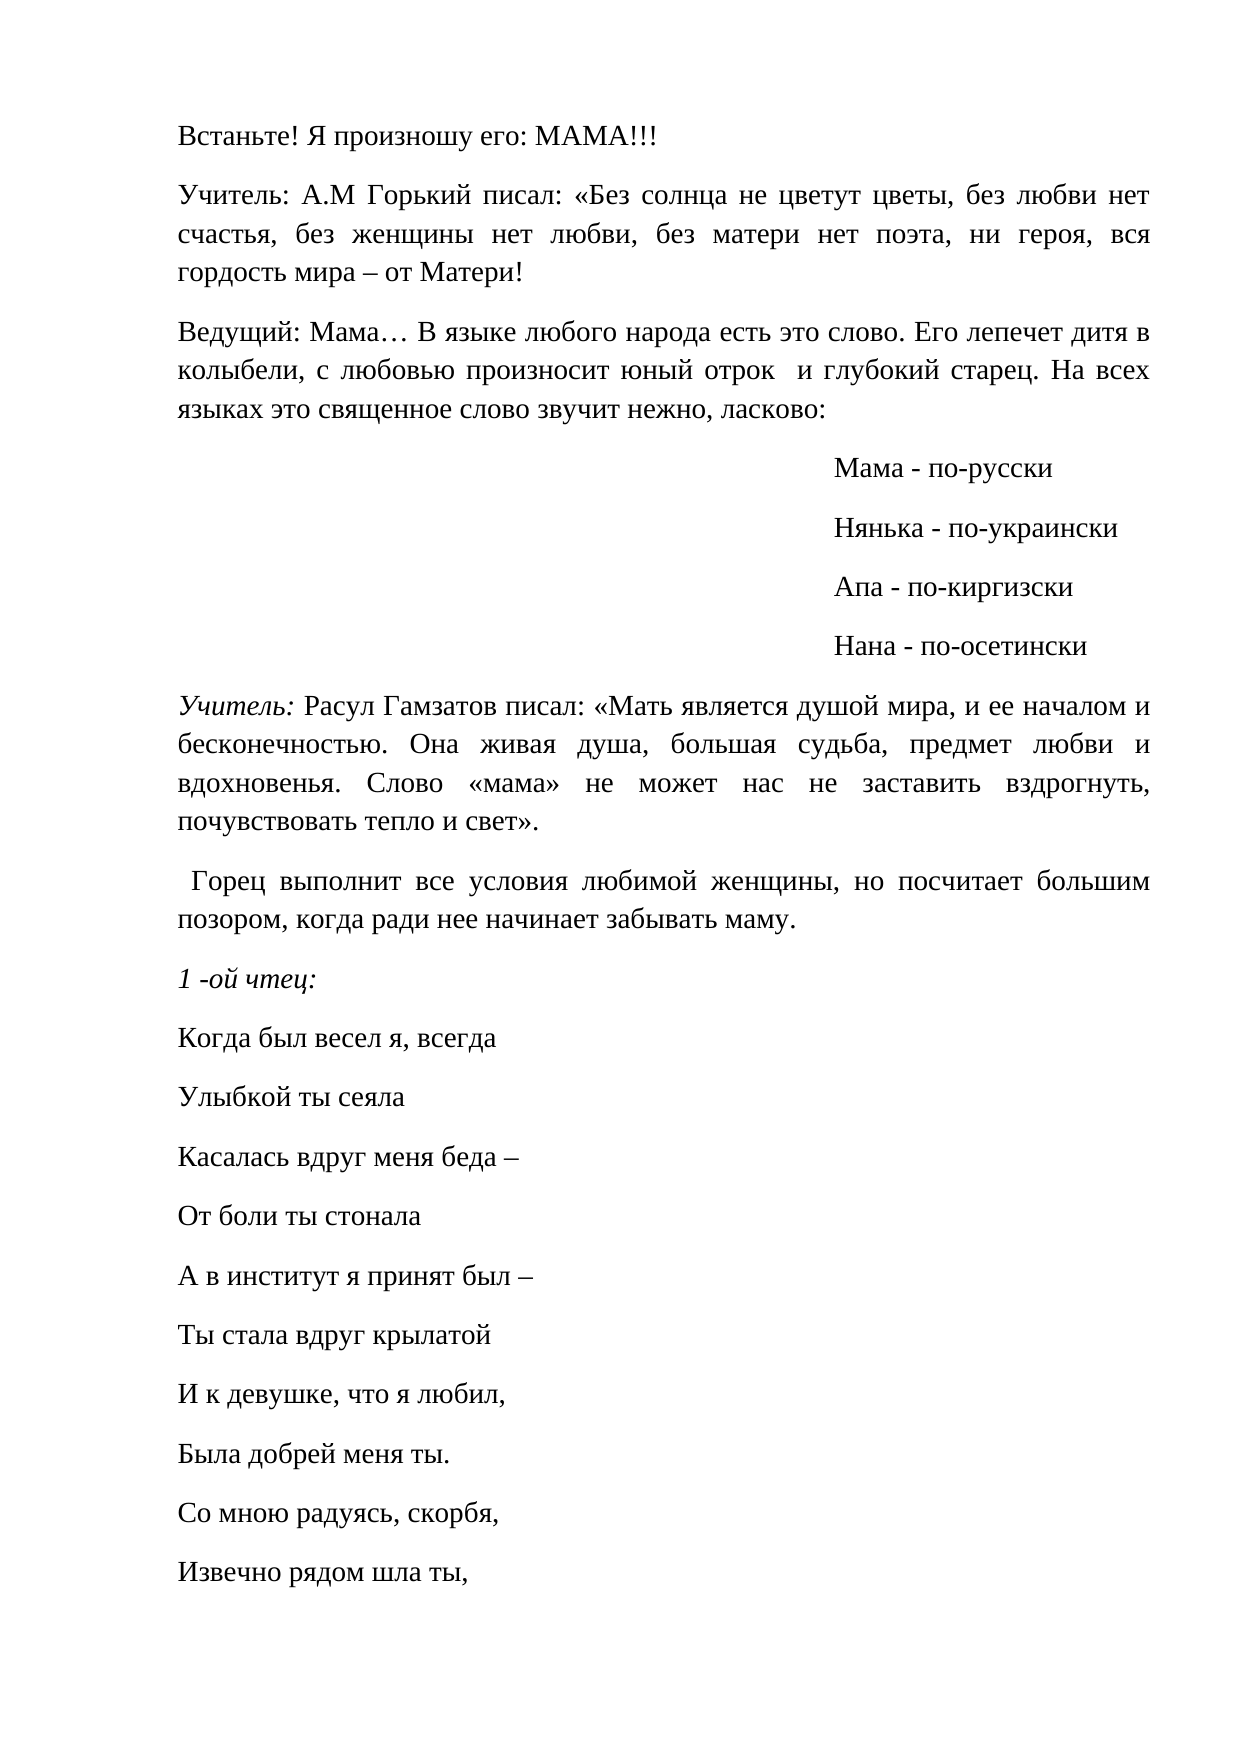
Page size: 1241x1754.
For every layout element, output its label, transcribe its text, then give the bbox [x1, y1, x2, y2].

text Нана - по-осетински [177, 628, 1152, 662]
text Ты стала вдруг крылатой [177, 1317, 1152, 1351]
text Учитель: А.М Горький писал: «Без солнца не цветут цветы, без любви нет счастья, без женщины нет любви, без матери нет поэта, ни героя, вся гордость мира – от Матери! [177, 177, 1152, 288]
text Ведущий: Мама… В языке любого народа есть это слово. Его лепечет дитя в колыбели, с любовью произносит юный отрок и глубокий старец. На всех языках это священное слово звучит нежно, ласково: [177, 314, 1152, 424]
text Апа - по-киргизски [177, 569, 1152, 603]
text Извечно рядом шла ты, [177, 1554, 1152, 1588]
text А в институт я принят был – [177, 1258, 1152, 1291]
text Улыбкой ты сеяла [177, 1079, 1152, 1113]
text Касалась вдруг меня беда – [177, 1139, 1152, 1172]
text Мама - по-русски [177, 450, 1152, 484]
text 1 -ой чтец: [177, 961, 1152, 994]
text Была добрей меня ты. [177, 1436, 1152, 1469]
text Со мною радуясь, скорбя, [177, 1495, 1152, 1529]
text От боли ты стонала [177, 1198, 1152, 1232]
text Учитель: Расул Гамзатов писал: «Мать является душой мира, и ее началом и бесконечностью. Она живая душа, большая судьба, предмет любви и вдохновенья. Слово «мама» не может нас не заставить вздрогнуть, почувствовать тепло и свет». [177, 688, 1152, 837]
text И к девушке, что я любил, [177, 1376, 1152, 1410]
text Нянька - по-украински [177, 510, 1152, 543]
text Горец выполнит все условия любимой женщины, но посчитает большим позором, когда ради нее начинает забывать маму. [177, 863, 1152, 935]
text Встаньте! Я произношу его: МАМА!!! [177, 118, 1152, 152]
text Когда был весел я, всегда [177, 1020, 1152, 1054]
